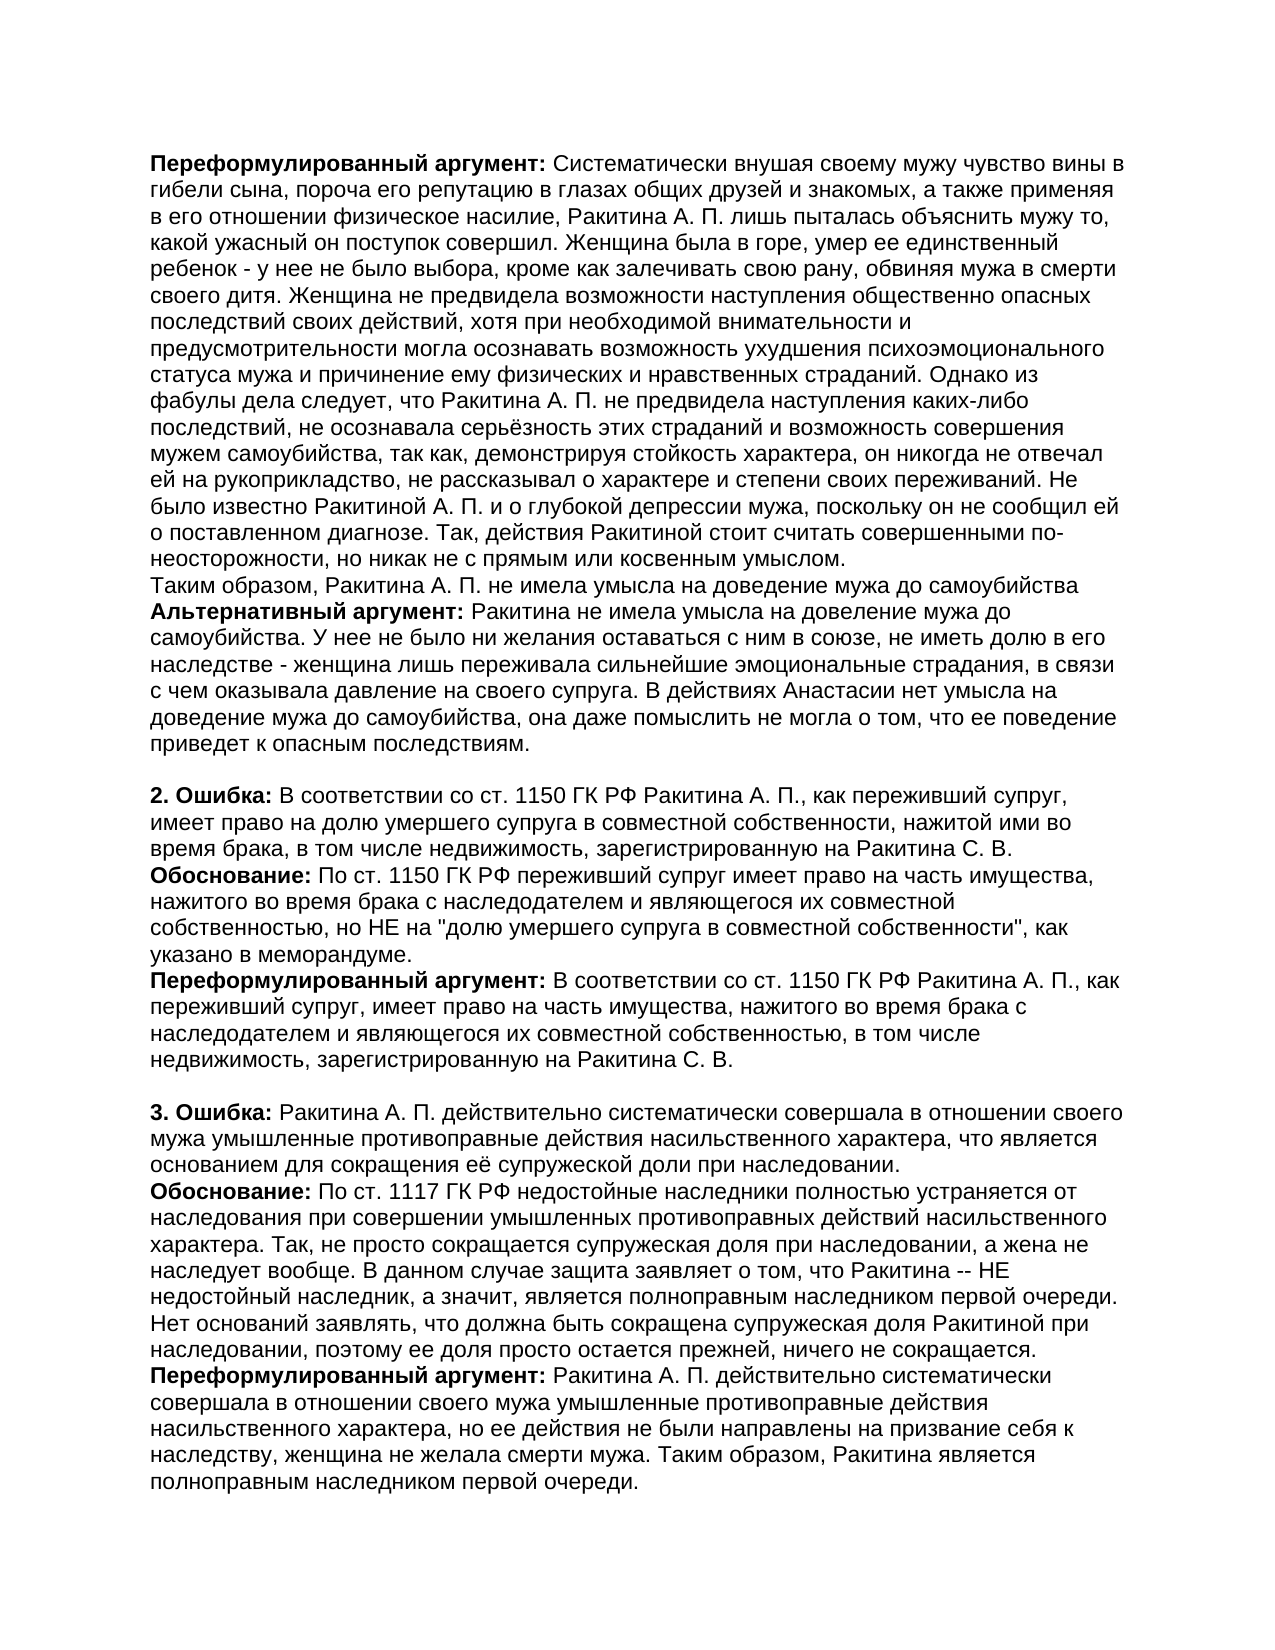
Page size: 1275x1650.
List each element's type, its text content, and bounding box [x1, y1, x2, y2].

text Переформулированный аргумент: Ракитина А. П. действительно систематически совершала в отношении своего мужа умышленные противоправные действия насильственного характера, но ее действия не были направлены на призвание себя к наследству, женщина не желала смерти мужа. Таким образом, Ракитина является полноправным наследником первой очереди. [150, 1362, 1125, 1494]
text Таким образом, Ракитина А. П. не имела умысла на доведение мужа до самоубийства [150, 572, 1125, 598]
text Обоснование: По ст. 1150 ГК РФ переживший супруг имеет право на часть имущества, нажитого во время брака с наследодателем и являющегося их совместной собственностью, но НЕ на "долю умершего супруга в совместной собственности", как указано в меморандуме. [150, 862, 1125, 967]
text 2. Ошибка: В соответствии со ст. 1150 ГК РФ Ракитина А. П., как переживший супруг, имеет право на долю умершего супруга в совместной собственности, нажитой ими во время брака, в том числе недвижимость, зарегистрированную на Ракитина С. В. [150, 782, 1125, 862]
text Переформулированный аргумент: Систематически внушая своему мужу чувство вины в гибели сына, пороча его репутацию в глазах общих друзей и знакомых, а также применяя в его отношении физическое насилие, Ракитина А. П. лишь пыталась объяснить мужу то, какой ужасный он поступок совершил. Женщина была в горе, умер ее единственный ребенок - у нее не было выбора, кроме как залечивать свою рану, обвиняя мужа в смерти своего дитя. Женщина не предвидела возможности наступления общественно опасных последствий своих действий, хотя при необходимой внимательности и предусмотрительности могла осознавать возможность ухудшения психоэмоционального статуса мужа и причинение ему физических и нравственных страданий. Однако из фабулы дела следует, что Ракитина А. П. не предвидела наступления каких-либо последствий, не осознавала серьёзность этих страданий и возможность совершения мужем самоубийства, так как, демонстрируя стойкость характера, он никогда не отвечал ей на рукоприкладство, не рассказывал о характере и степени своих переживаний. Не было известно Ракитиной А. П. и о глубокой депрессии мужа, поскольку он не сообщил ей о поставленном диагнозе. Так, действия Ракитиной стоит считать совершенными по-неосторожности, но никак не с прямым или косвенным умыслом. [150, 150, 1125, 572]
text Обоснование: По ст. 1117 ГК РФ недостойные наследники полностью устраняется от наследования при совершении умышленных противоправных действий насильственного характера. Так, не просто сокращается супружеская доля при наследовании, а жена не наследует вообще. В данном случае защита заявляет о том, что Ракитина -- НЕ недостойный наследник, а значит, является полноправным наследником первой очереди. Нет оснований заявлять, что должна быть сокращена супружеская доля Ракитиной при наследовании, поэтому ее доля просто остается прежней, ничего не сокращается. [150, 1178, 1125, 1362]
text 3. Ошибка: Ракитина А. П. действительно систематически совершала в отношении своего мужа умышленные противоправные действия насильственного характера, что является основанием для сокращения её супружеской доли при наследовании. [150, 1099, 1125, 1178]
text Переформулированный аргумент: В соответствии со ст. 1150 ГК РФ Ракитина А. П., как переживший супруг, имеет право на часть имущества, нажитого во время брака с наследодателем и являющегося их совместной собственностью, в том числе недвижимость, зарегистрированную на Ракитина С. В. [150, 967, 1125, 1072]
text Альтернативный аргумент: Ракитина не имела умысла на довеление мужа до самоубийства. У нее не было ни желания оставаться с ним в союзе, не иметь долю в его наследстве - женщина лишь переживала сильнейшие эмоциональные страдания, в связи с чем оказывала давление на своего супруга. В действиях Анастасии нет умысла на доведение мужа до самоубийства, она даже помыслить не могла о том, что ее поведение приведет к опасным последствиям. [150, 598, 1125, 756]
